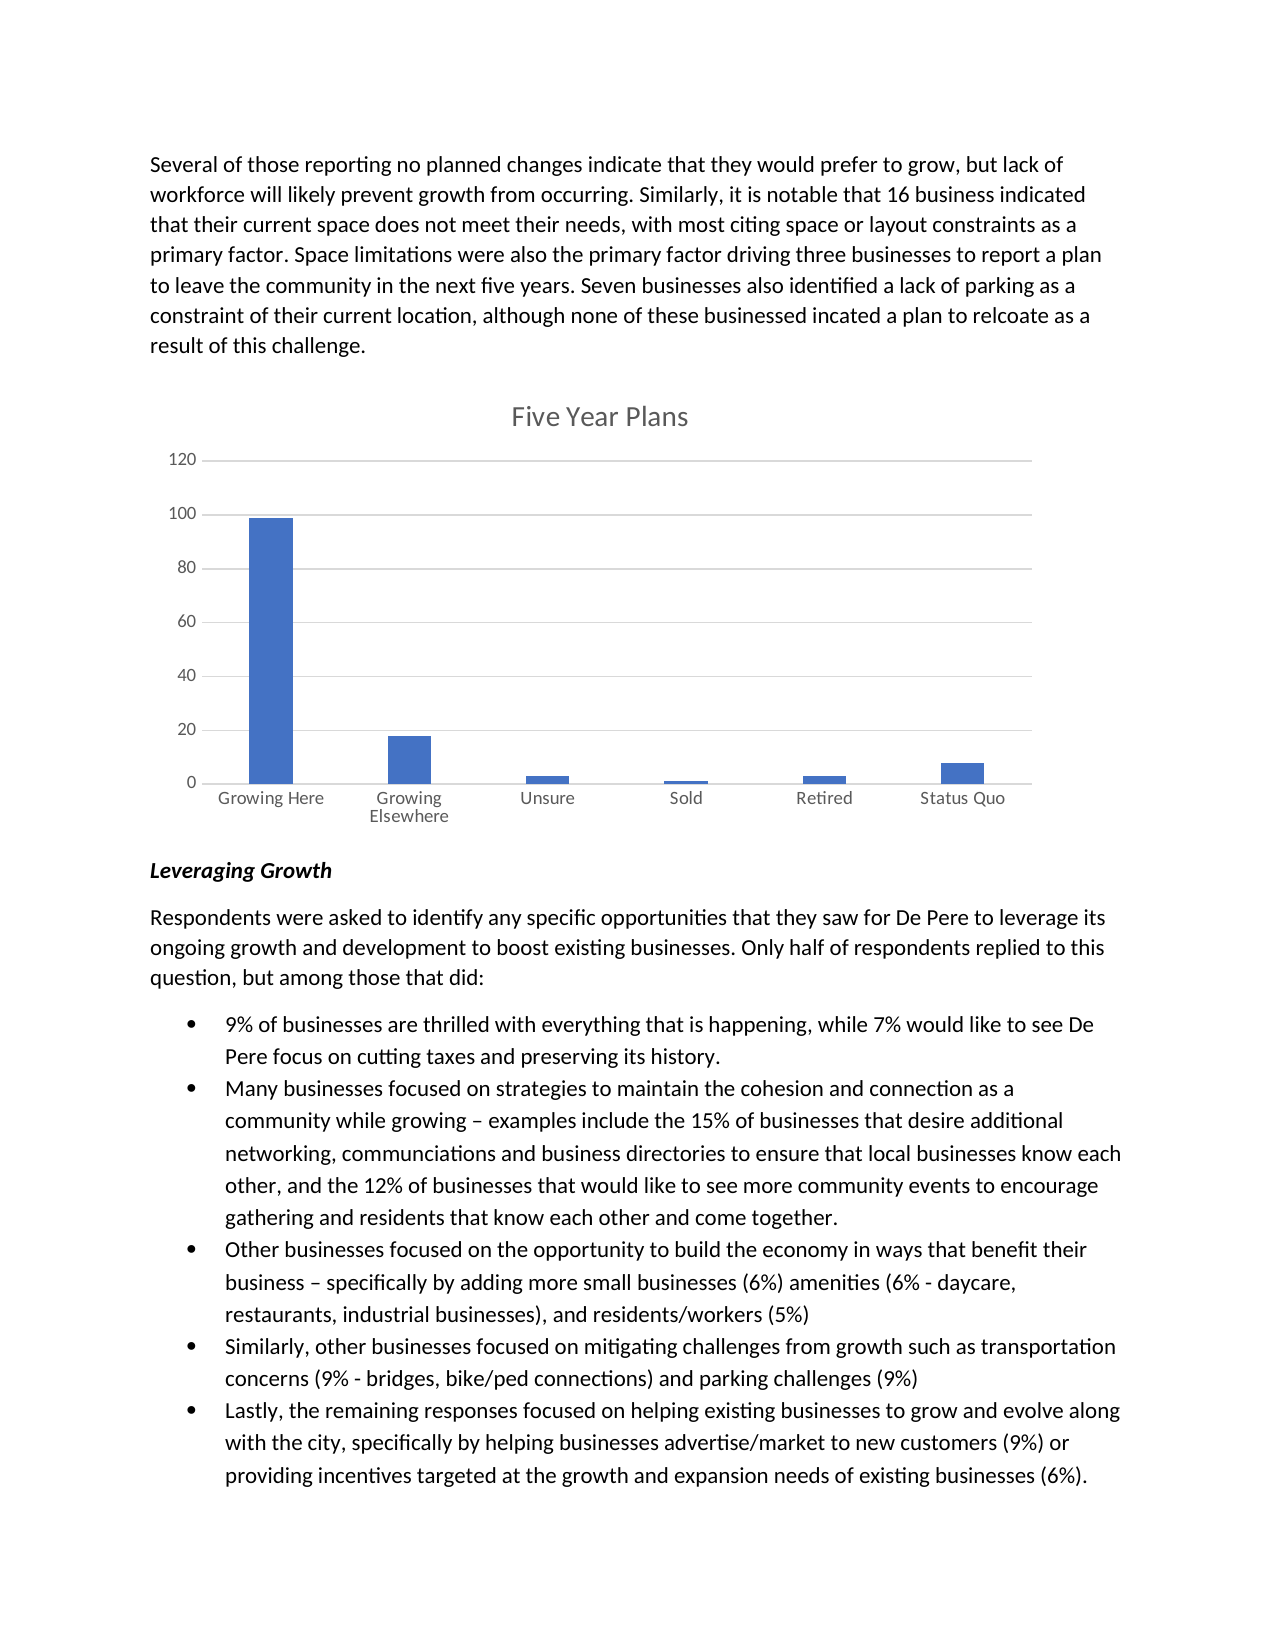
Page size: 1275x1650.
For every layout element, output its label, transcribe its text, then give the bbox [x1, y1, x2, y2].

text Respondents were asked to identify any specific opportunities that they saw for De Pere to leverage its ongoing growth and development to boost existing businesses. Only half of respondents replied to this question, but among those that did: [150, 903, 1125, 991]
list Other businesses focused on the opportunity to build the economy in ways that benefit their business – specifically by adding more small businesses (6%) amenities (6% - daycare, restaurants, industrial businesses), and residents/workers (5%) [187, 1235, 1125, 1328]
list Many businesses focused on strategies to maintain the cohesion and connection as a community while growing – examples include the 15% of businesses that desire additional networking, communciations and business directories to ensure that local businesses know each other, and the 12% of businesses that would like to see more community events to encourage gathering and residents that know each other and come together. [187, 1074, 1125, 1231]
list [187, 1396, 1125, 1489]
text Leveraging Growth [150, 856, 1125, 884]
list Similarly, other businesses focused on mitigating challenges from growth such as transportation concerns (9% - bridges, bike/ped connections) and parking challenges (9%) [187, 1332, 1125, 1392]
text Several of those reporting no planned changes indicate that they would prefer to grow, but lack of workforce will likely prevent growth from occurring. Similarly, it is notable that 16 business indicated that their current space does not meet their needs, with most citing space or layout constraints as a primary factor. Space limitations were also the primary factor driving three businesses to report a plan to leave the community in the next five years. Seven businesses also identified a lack of parking as a constraint of their current location, although none of these businessed incated a plan to relcoate as a result of this challenge. [150, 150, 1125, 359]
list 9% of businesses are thrilled with everything that is happening, while 7% would like to see De Pere focus on cutting taxes and preserving its history. [187, 1010, 1125, 1070]
